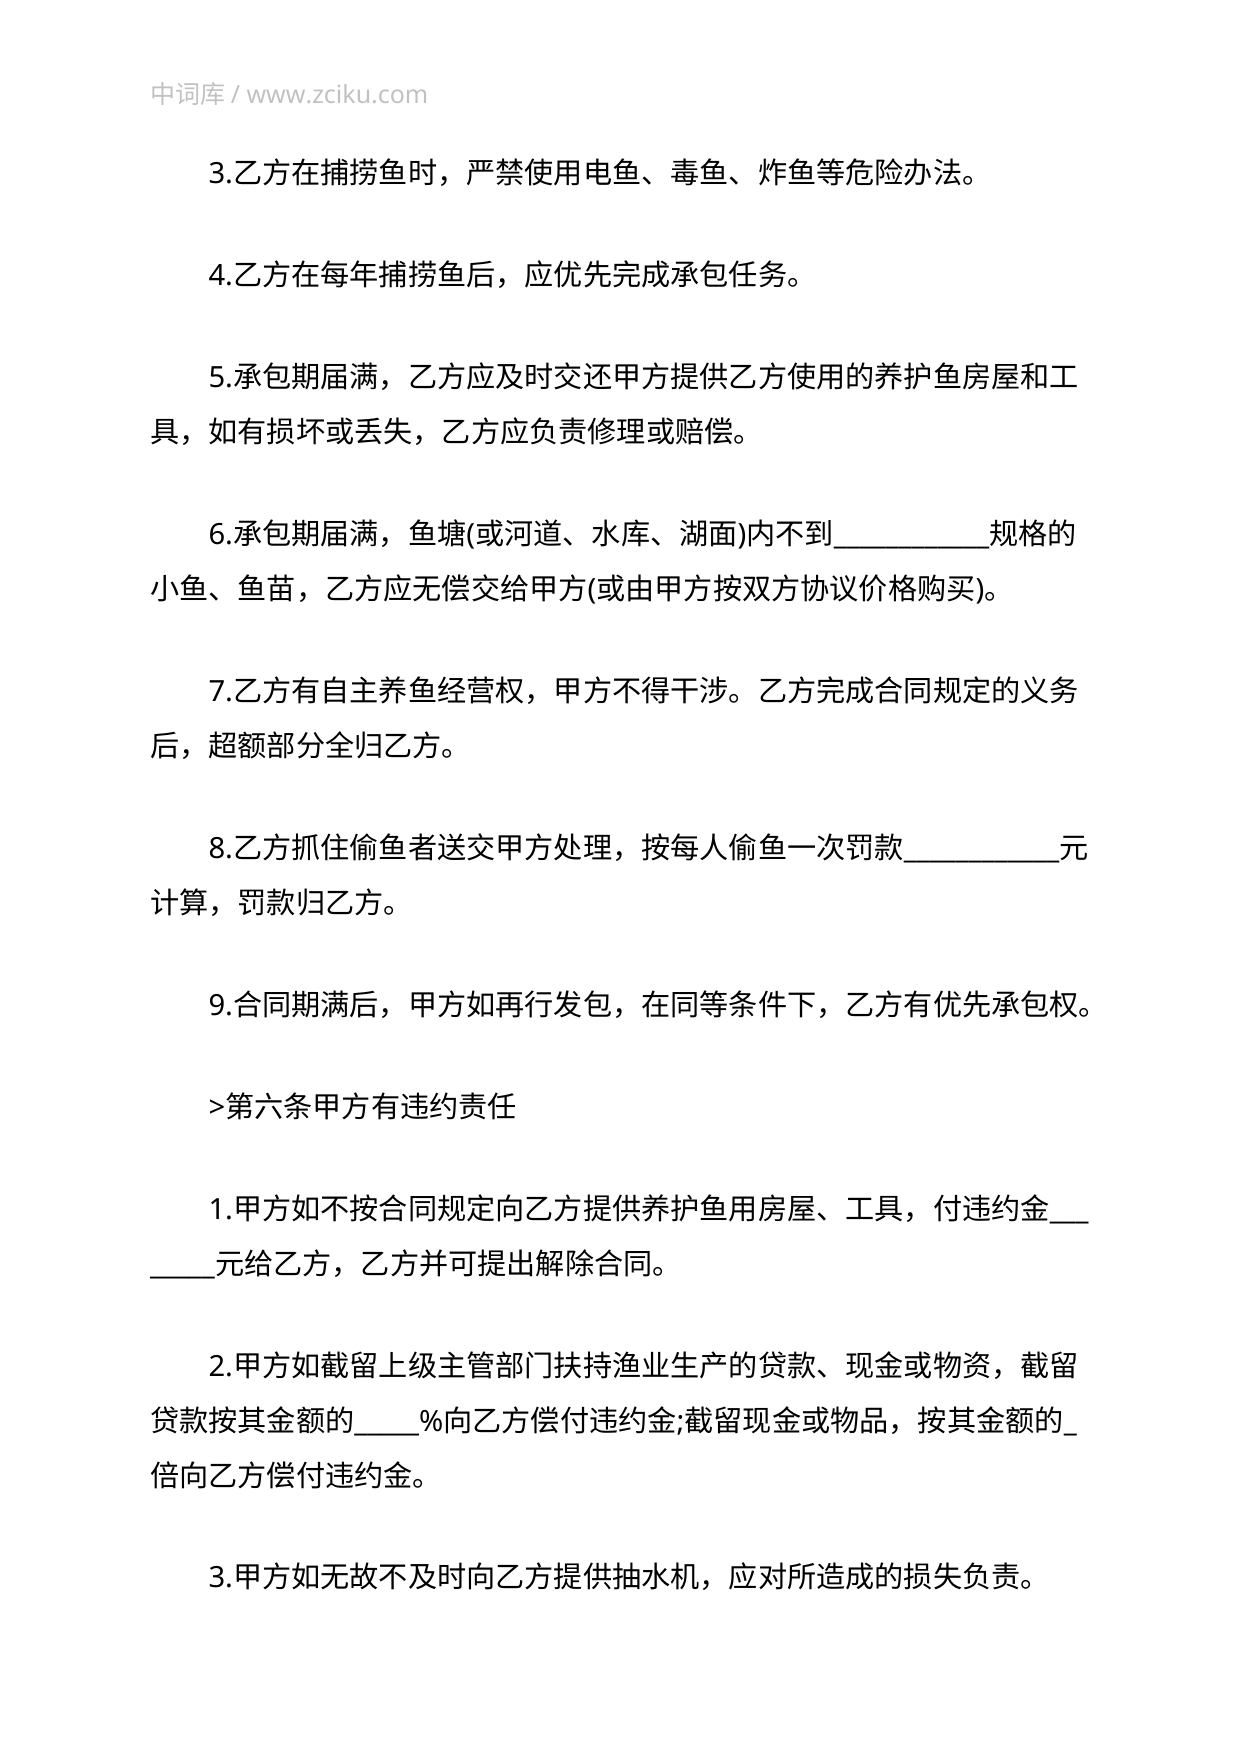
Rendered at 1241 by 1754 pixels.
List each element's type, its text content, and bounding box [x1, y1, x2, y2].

text 1.甲方如不按合同规定向乙方提供养护鱼用房屋、工具，付违约金________元给乙方，乙方并可提出解除合同。 [150, 1185, 1090, 1283]
text 8.乙方抓住偷鱼者送交甲方处理，按每人偷鱼一次罚款____________元计算，罚款归乙方。 [150, 824, 1090, 922]
text 3.甲方如无故不及时向乙方提供抽水机，应对所造成的损失负责。 [150, 1554, 1090, 1596]
text 4.乙方在每年捕捞鱼后，应优先完成承包任务。 [150, 252, 1090, 294]
text 7.乙方有自主养鱼经营权，甲方不得干涉。乙方完成合同规定的义务后，超额部分全归乙方。 [150, 668, 1090, 765]
text 6.承包期届满，鱼塘(或河道、水库、湖面)内不到____________规格的小鱼、鱼苗，乙方应无偿交给甲方(或由甲方按双方协议价格购买)。 [150, 511, 1090, 608]
text >第六条甲方有违约责任 [150, 1083, 1090, 1126]
text 3.乙方在捕捞鱼时，严禁使用电鱼、毒鱼、炸鱼等危险办法。 [150, 150, 1090, 192]
text 5.承包期届满，乙方应及时交还甲方提供乙方使用的养护鱼房屋和工具，如有损坏或丢失，乙方应负责修理或赔偿。 [150, 354, 1090, 451]
text 2.甲方如截留上级主管部门扶持渔业生产的贷款、现金或物资，截留贷款按其金额的_____%向乙方偿付违约金;截留现金或物品，按其金额的_倍向乙方偿付违约金。 [150, 1342, 1090, 1494]
text 9.合同期满后，甲方如再行发包，在同等条件下，乙方有优先承包权。 [150, 981, 1090, 1024]
